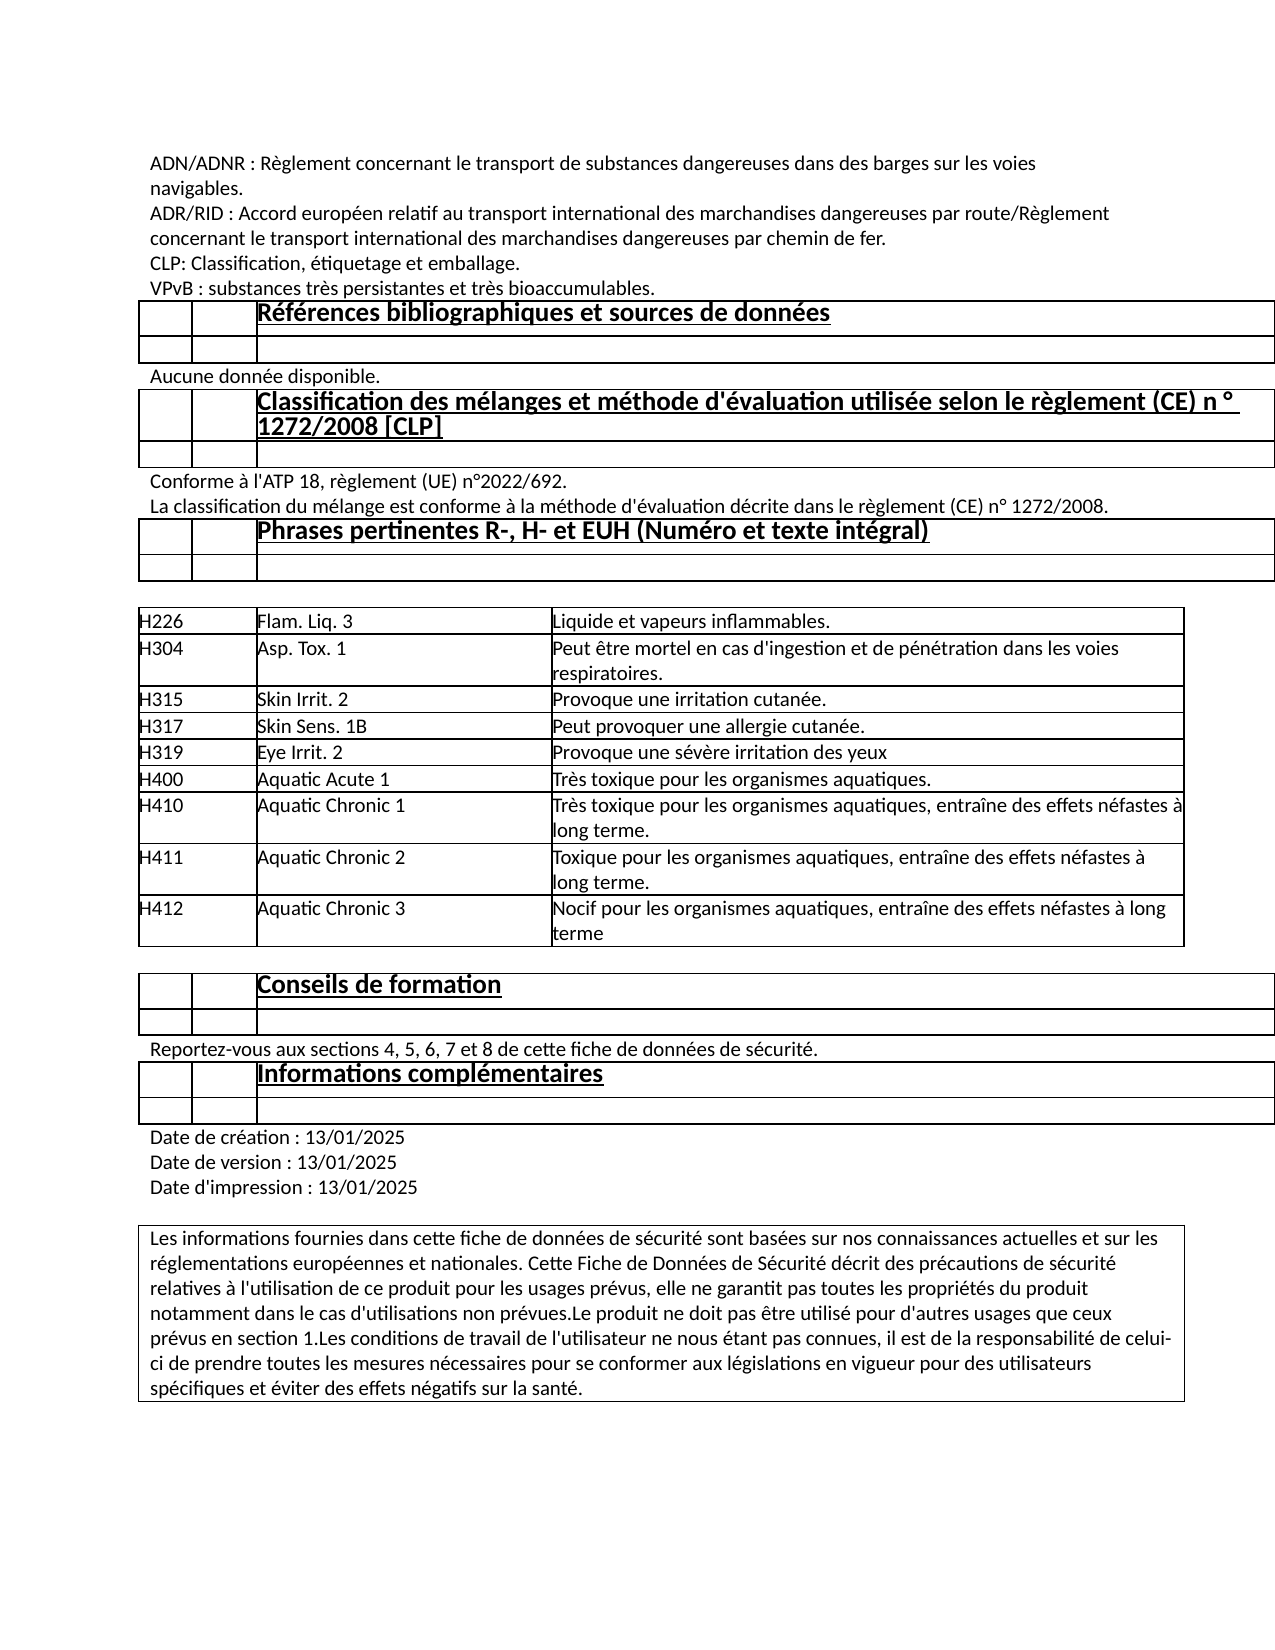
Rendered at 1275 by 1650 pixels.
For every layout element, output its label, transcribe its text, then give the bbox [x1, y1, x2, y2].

table_header [193, 390, 256, 440]
text ADR/RID : Accord européen relatif au transport international des marchandises dangereuses par route/Règlement concernant le transport international des marchandises dangereuses par chemin de fer. [150, 200, 1125, 250]
table_header Phrases pertinentes R-, H- et EUH (Numéro et texte intégral) [258, 520, 1274, 554]
table_cell Aquatic Chronic 2 [258, 844, 551, 894]
table_cell Aquatic Chronic 3 [258, 896, 551, 946]
table_cell [140, 1098, 191, 1123]
table_cell [193, 337, 256, 362]
text Aucune donnée disponible. [150, 364, 1125, 388]
table_cell H412 [140, 896, 256, 946]
table_cell [258, 555, 1274, 580]
table_cell H400 [140, 766, 256, 791]
table_cell H304 [140, 635, 256, 685]
table_cell Skin Sens. 1B [258, 713, 551, 738]
table_header Conseils de formation [258, 974, 1274, 1008]
table_cell Toxique pour les organismes aquatiques, entraîne des effets néfastes à long terme. [553, 844, 1183, 894]
table_cell [140, 1010, 191, 1034]
text Conforme à l'ATP 18, règlement (UE) n°2022/692. [150, 468, 1125, 493]
text La classification du mélange est conforme à la méthode d'évaluation décrite dans le règlement (CE) n° 1272/2008. [150, 493, 1125, 518]
table_cell Provoque une irritation cutanée. [553, 687, 1183, 711]
text CLP: Classification, étiquetage et emballage. [150, 250, 1125, 275]
table_cell Peut être mortel en cas d'ingestion et de pénétration dans les voies respiratoires. [553, 635, 1183, 685]
table_cell H315 [140, 687, 256, 711]
table_header [140, 1063, 191, 1096]
text Date de création : 13/01/2025 [150, 1125, 1125, 1149]
table_header Références bibliographiques et sources de données [258, 302, 1274, 335]
table_cell H319 [140, 740, 256, 764]
table_cell Aquatic Acute 1 [258, 766, 551, 791]
table_cell H317 [140, 713, 256, 738]
table_cell Aquatic Chronic 1 [258, 793, 551, 843]
table_header [140, 974, 191, 1008]
table_cell Skin Irrit. 2 [258, 687, 551, 711]
table_cell [193, 442, 256, 467]
table_cell [193, 1098, 256, 1123]
table_cell Peut provoquer une allergie cutanée. [553, 713, 1183, 738]
table_cell H411 [140, 844, 256, 894]
text Date de version : 13/01/2025 [150, 1149, 1125, 1174]
table_header Informations complémentaires [258, 1063, 1274, 1096]
table_cell [193, 555, 256, 580]
table_cell Très toxique pour les organismes aquatiques, entraîne des effets néfastes à long terme. [553, 793, 1183, 843]
table_header [193, 520, 256, 554]
text ADN/ADNR : Règlement concernant le transport de substances dangereuses dans des barges sur les voies navigables. [150, 150, 1125, 200]
table_cell Eye Irrit. 2 [258, 740, 551, 764]
table_header [193, 302, 256, 335]
table_cell [258, 337, 1274, 362]
table_header Les informations fournies dans cette fiche de données de sécurité sont basées sur nos connaissances actuelles et sur les réglementations européennes et nationales. Cette Fiche de Données de Sécurité décrit des précautions de sécurité relatives à l'utilisation de ce produit pour les usages prévus, elle ne garantit pas toutes les propriétés du produit notamment dans le cas d'utilisations non prévues.Le produit ne doit pas être utilisé pour d'autres usages que ceux prévus en section 1.Les conditions de travail de l'utilisateur ne nous étant pas connues, il est de la responsabilité de celui-ci de prendre toutes les mesures nécessaires pour se conformer aux législations en vigueur pour des utilisateurs spécifiques et éviter des effets négatifs sur la santé. [139, 1226, 1184, 1401]
table_cell [258, 1010, 1274, 1034]
table_header [193, 1063, 256, 1096]
table_header Liquide et vapeurs inflammables. [553, 608, 1183, 633]
table_header [140, 520, 191, 554]
table_header Classification des mélanges et méthode d'évaluation utilisée selon le règlement (CE) n ° 1272/2008 [CLP] [258, 390, 1274, 440]
table_cell Asp. Tox. 1 [258, 635, 551, 685]
table_header [140, 302, 191, 335]
table_cell Provoque une sévère irritation des yeux [553, 740, 1183, 764]
text Reportez-vous aux sections 4, 5, 6, 7 et 8 de cette fiche de données de sécurité. [150, 1036, 1125, 1061]
table_header [140, 390, 191, 440]
table_cell [140, 555, 191, 580]
table_header Flam. Liq. 3 [258, 608, 551, 633]
table_cell [140, 337, 191, 362]
table_header [193, 974, 256, 1008]
table_cell [140, 442, 191, 467]
table_cell Nocif pour les organismes aquatiques, entraîne des effets néfastes à long terme [553, 896, 1183, 946]
table_cell Très toxique pour les organismes aquatiques. [553, 766, 1183, 791]
text Date d'impression : 13/01/2025 [150, 1174, 1125, 1199]
table_cell H410 [140, 793, 256, 843]
table_cell [193, 1010, 256, 1034]
table_header H226 [140, 608, 256, 633]
table_cell [258, 442, 1274, 467]
text VPvB : substances très persistantes et très bioaccumulables. [150, 275, 1125, 300]
table_cell [258, 1098, 1274, 1123]
